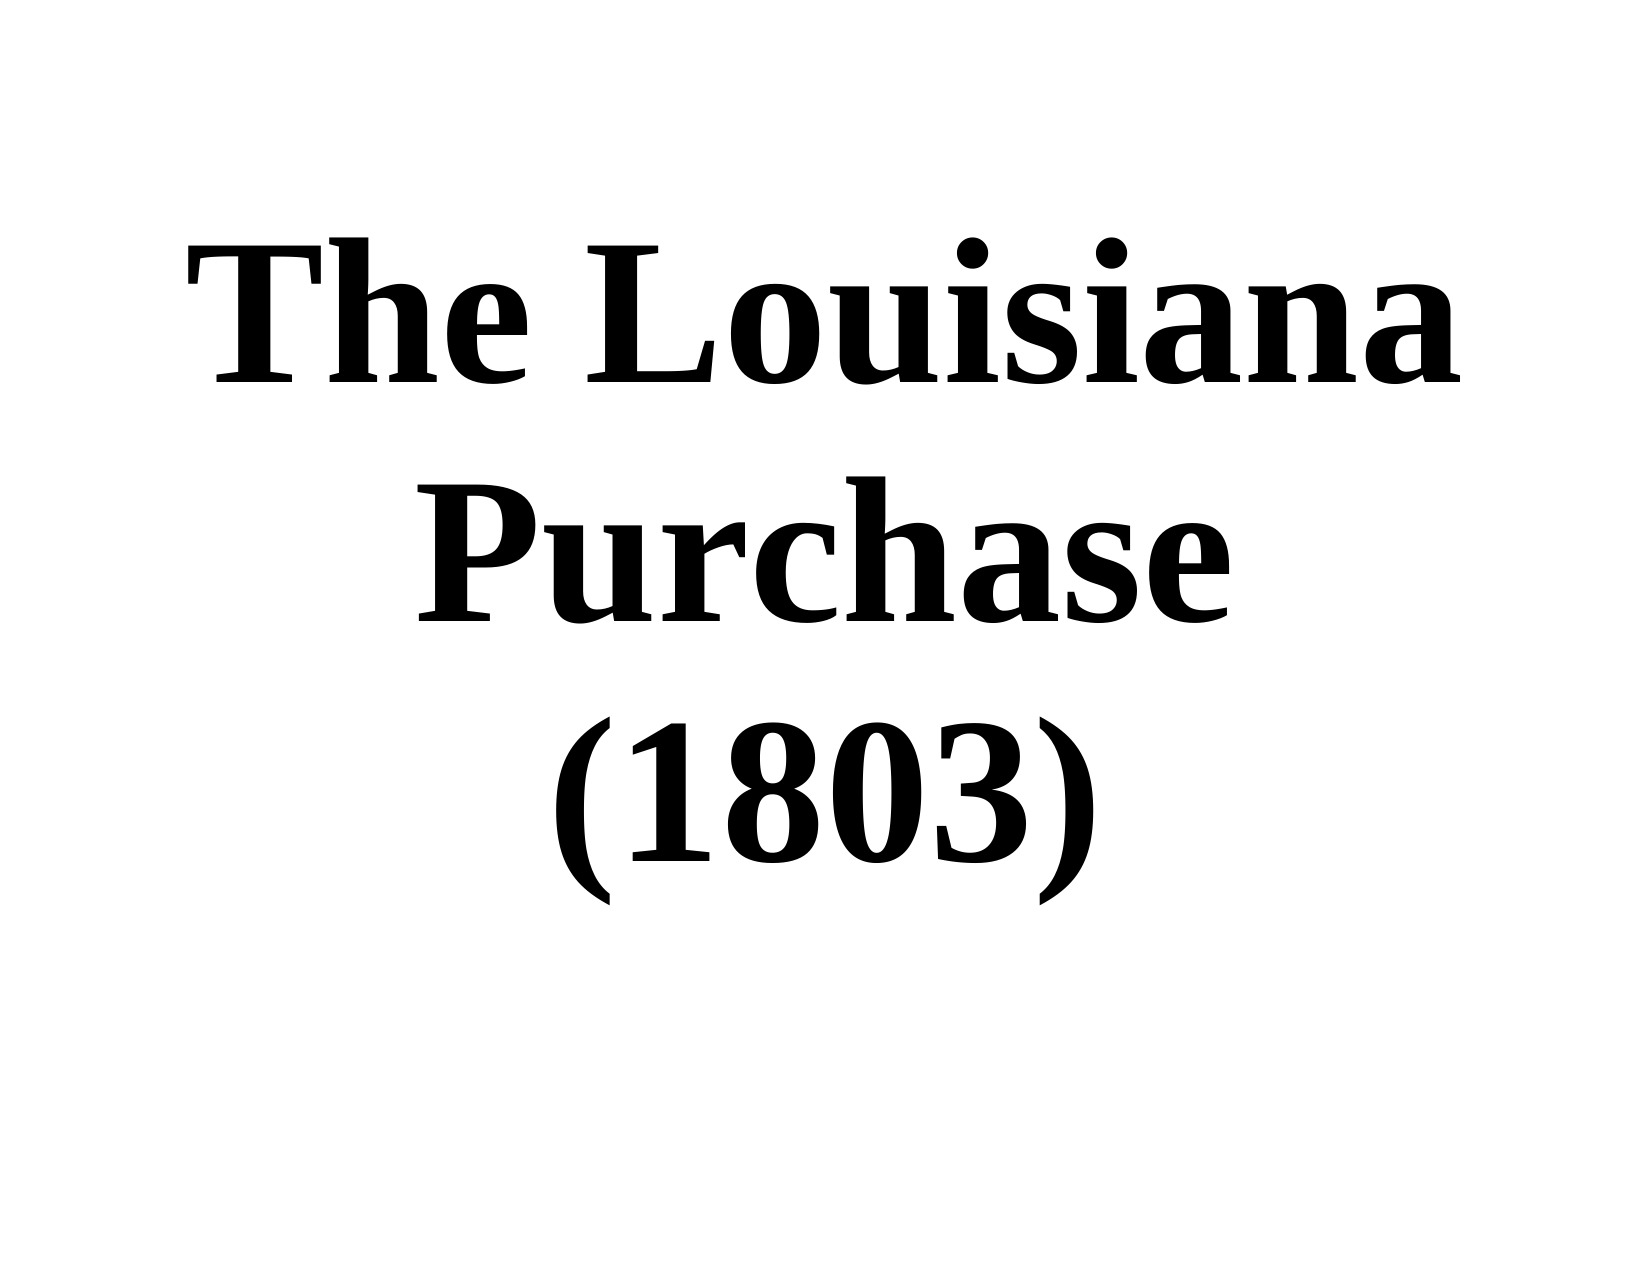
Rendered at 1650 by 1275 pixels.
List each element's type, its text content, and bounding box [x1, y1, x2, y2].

text The (1803) [150, 187, 1500, 906]
